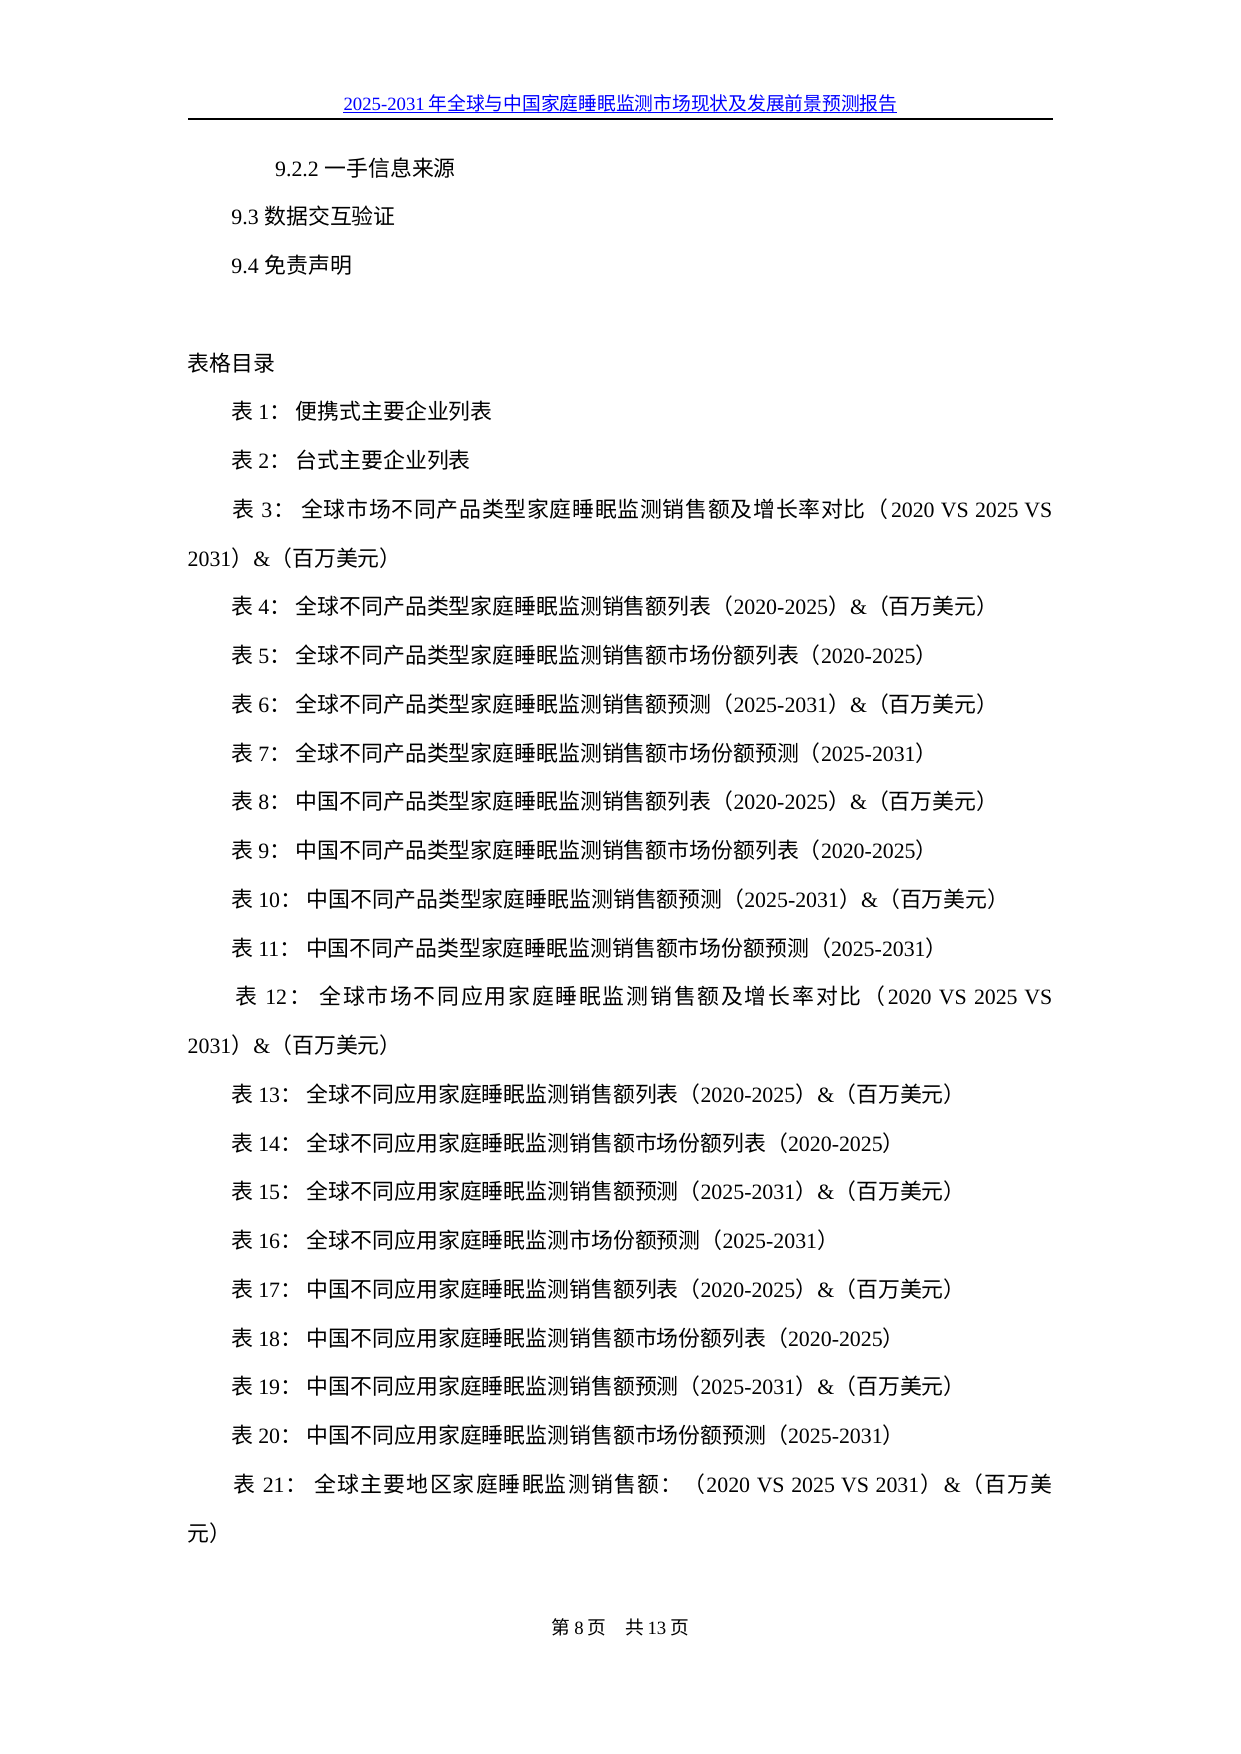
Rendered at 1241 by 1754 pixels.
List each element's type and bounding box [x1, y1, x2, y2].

text [187, 150, 1053, 1548]
